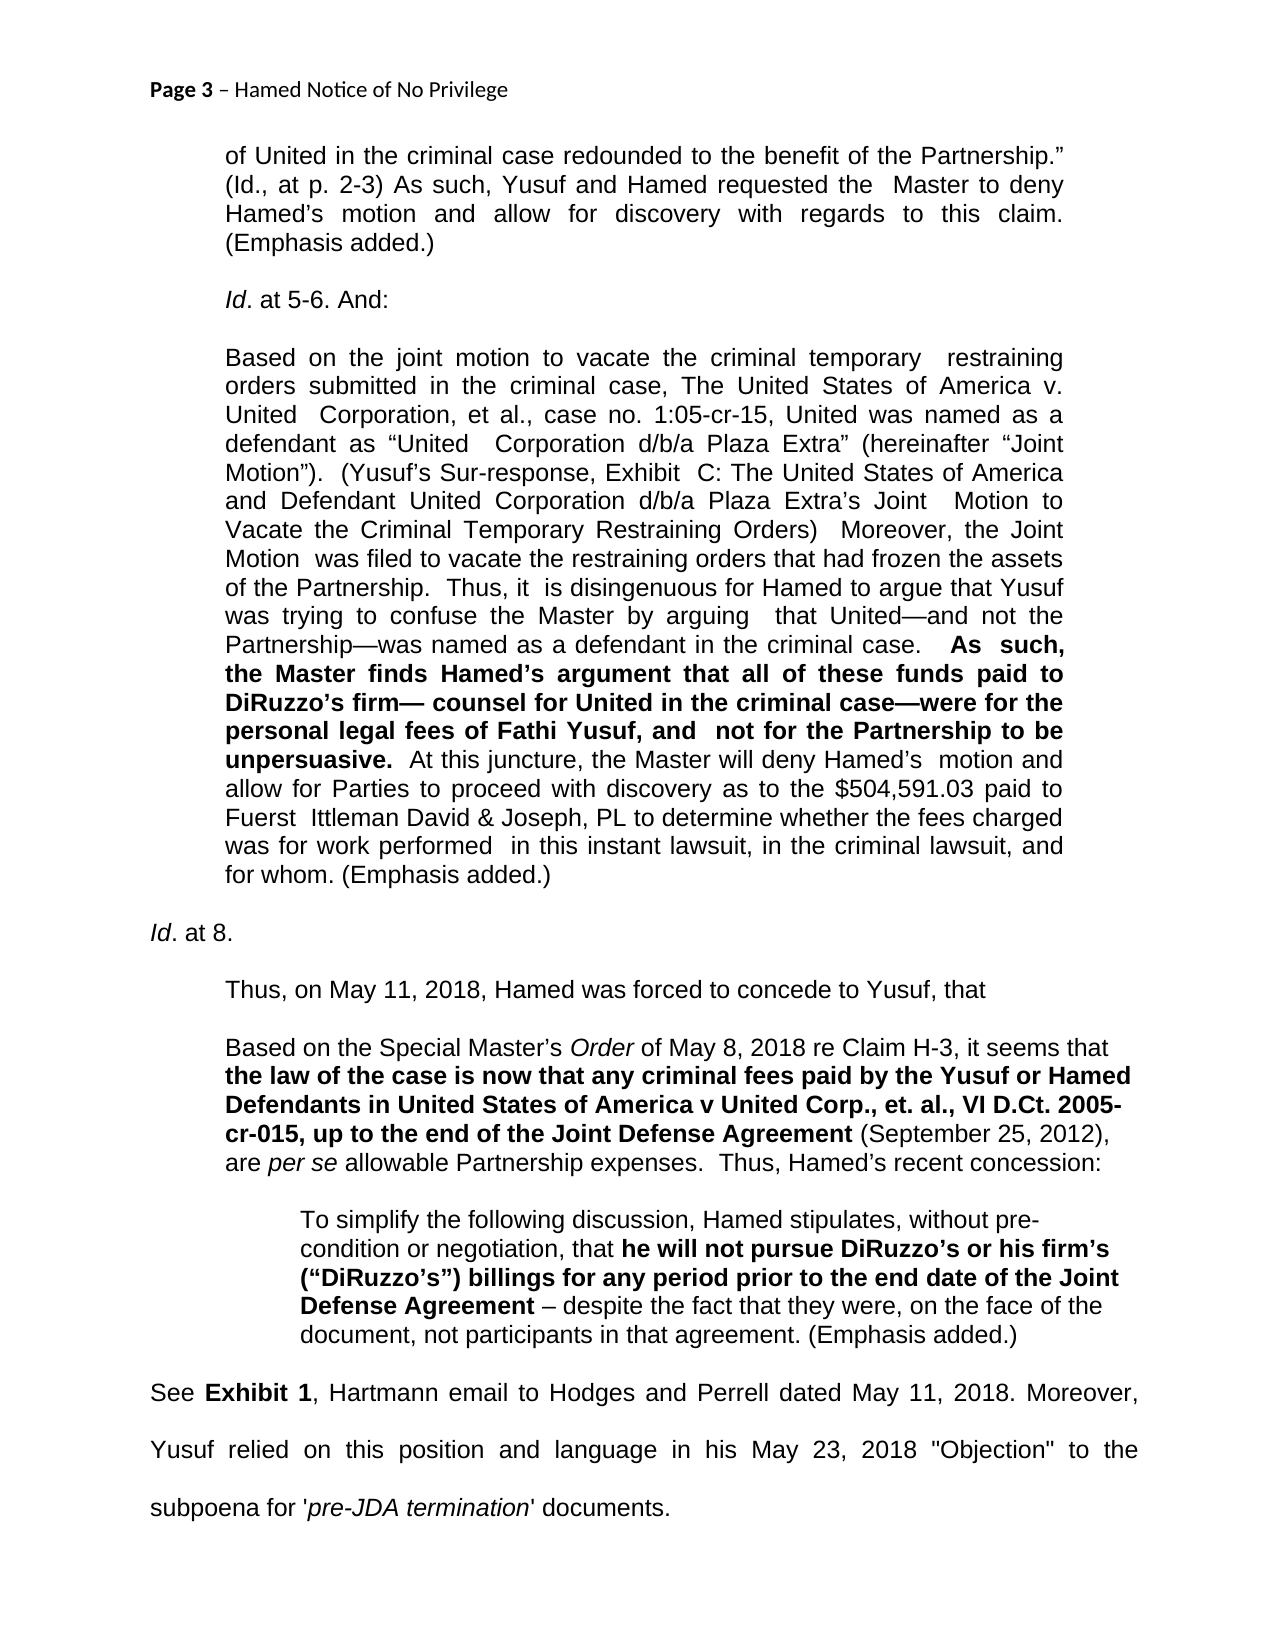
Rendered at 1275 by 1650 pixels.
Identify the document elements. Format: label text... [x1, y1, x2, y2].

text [225, 141, 1065, 256]
text Thus, on May 11, 2018, Hamed was forced to concede to Yusuf, that [150, 975, 1140, 1004]
text Based on the Special Master’s Order of May 8, 2018 re Claim H-3, it seems that the law of the case is now that any criminal fees paid by the Yusuf or Hamed Defendants in United States of America v United Corp., et. al., VI D.Ct. 2005-cr-015, up to the end of the Joint Defense Agreement (September 25, 2012), are per se allowable Partnership expenses. Thus, Hamed’s recent concession: [225, 1032, 1140, 1176]
text See Exhibit 1, Hartmann email to Hodges and Perrell dated May 11, 2018. Moreover, Yusuf relied on this position and language in his May 23, 2018 "Objection" to the subpoena for 'pre-JDA termination' documents. [150, 1377, 1140, 1521]
text To simplify the following discussion, Hamed stipulates, without pre-condition or negotiation, that he will not pursue DiRuzzo’s or his firm’s (“DiRuzzo’s”) billings for any period prior to the end date of the Joint Defense Agreement – despite the fact that they were, on the face of the document, not participants in that agreement. (Emphasis added.) [300, 1205, 1140, 1349]
text Based on the joint motion to vacate the criminal temporary restraining orders submitted in the criminal case, The United States of America v. United Corporation, et al., case no. 1:05-cr-15, United was named as a defendant as “United Corporation d/b/a Plaza Extra” (hereinafter “Joint Motion”). (Yusuf’s Sur-response, Exhibit C: The United States of America and Defendant United Corporation d/b/a Plaza Extra’s Joint Motion to Vacate the Criminal Temporary Restraining Orders) Moreover, the Joint Motion was filed to vacate the restraining orders that had frozen the assets of the Partnership. Thus, it is disingenuous for Hamed to argue that Yusuf was trying to confuse the Master by arguing that United—and not the Partnership—was named as a defendant in the criminal case. As such, the Master finds Hamed’s argument that all of these funds paid to DiRuzzo’s firm— counsel for United in the criminal case—were for the personal legal fees of Fathi Yusuf, and not for the Partnership to be unpersuasive. At this juncture, the Master will deny Hamed’s motion and allow for Parties to proceed with discovery as to the $504,591.03 paid to Fuerst Ittleman David & Joseph, PL to determine whether the fees charged was for work performed in this instant lawsuit, in the criminal lawsuit, and for whom. (Emphasis added.) [225, 342, 1065, 889]
text Id. at 8. [150, 917, 1140, 946]
text Id. at 5-6. And: [225, 285, 1065, 314]
